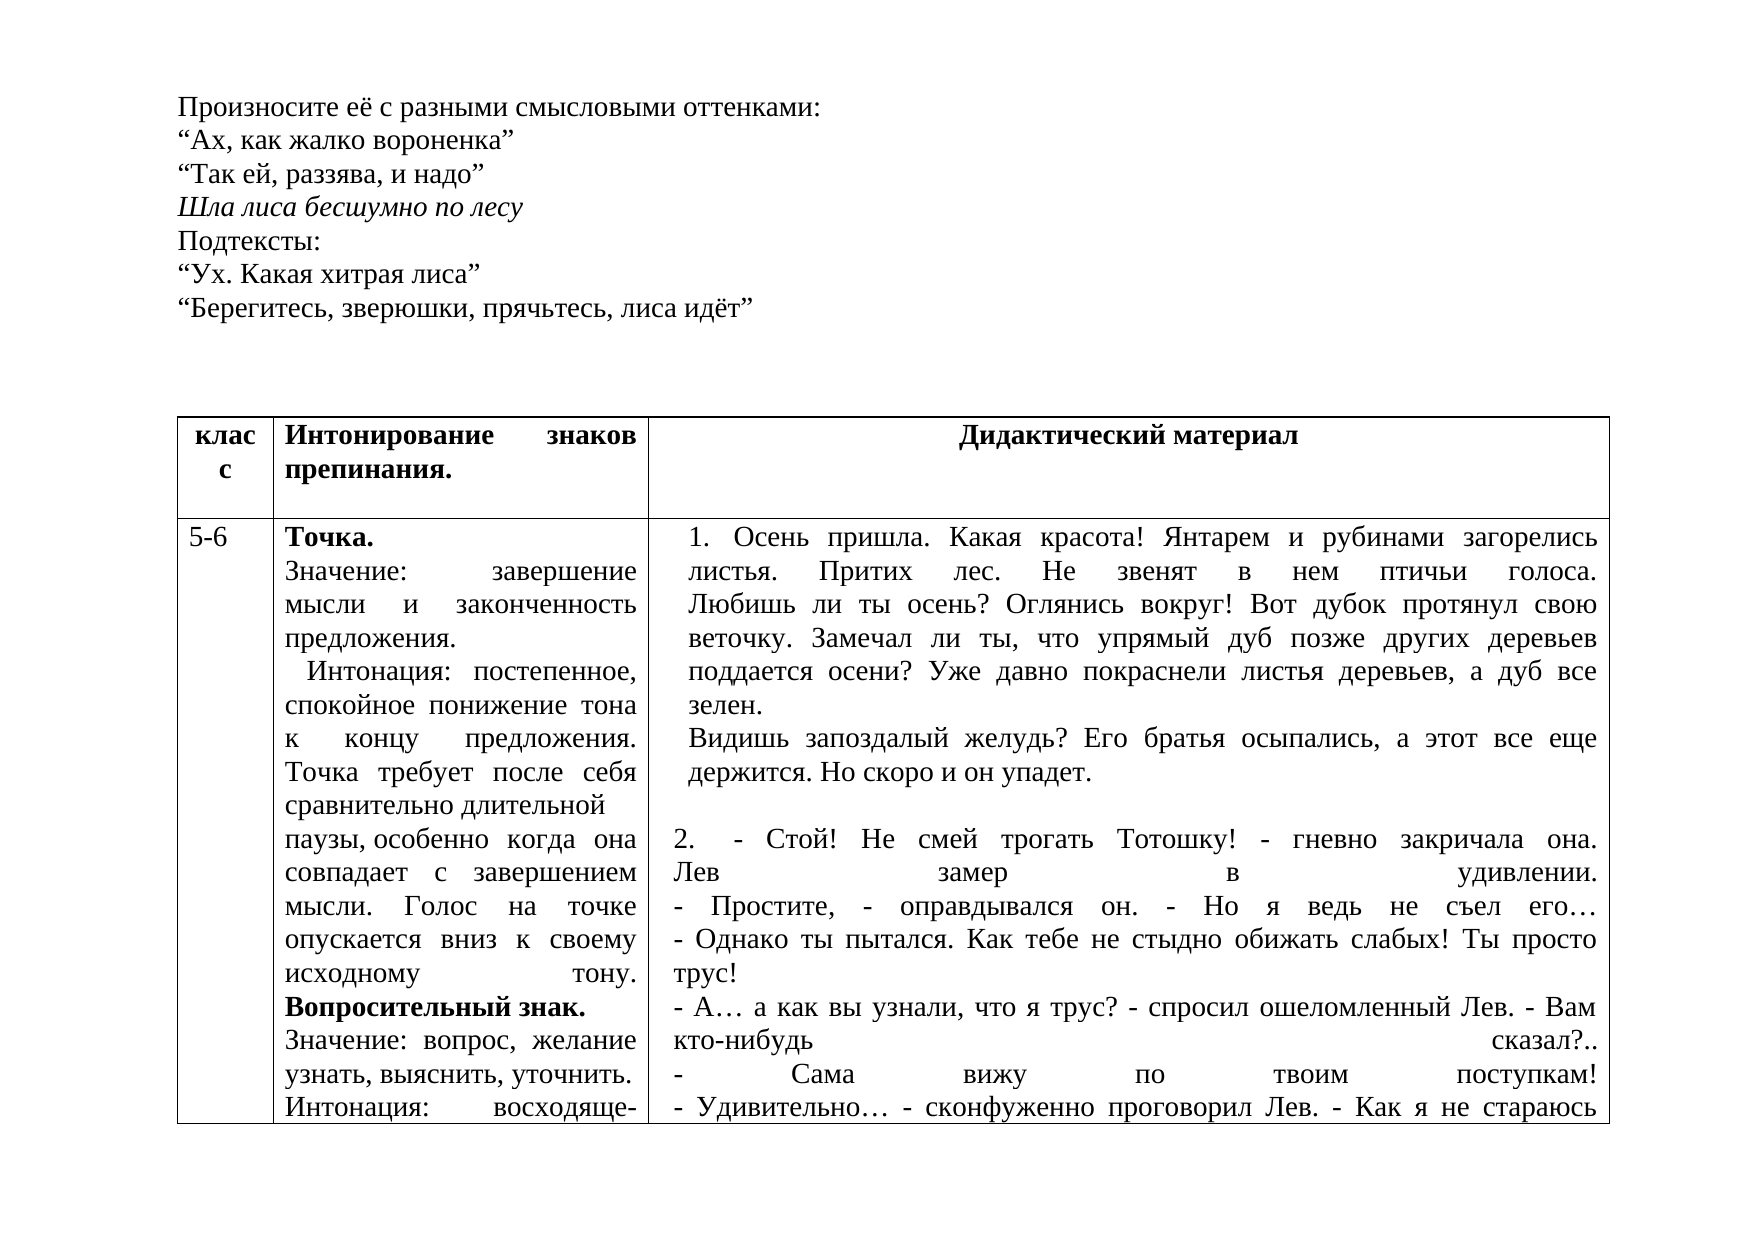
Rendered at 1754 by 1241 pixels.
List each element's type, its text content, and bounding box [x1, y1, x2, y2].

text Произносите её с разными смысловыми оттенками: [177, 89, 1665, 122]
text “Так ей, раззява, и надо” [177, 156, 1665, 189]
text “Ух. Какая хитрая лиса” [177, 256, 1665, 290]
table_cell 5-6 [178, 519, 273, 1123]
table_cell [649, 519, 1609, 1123]
text Подтексты: [177, 223, 1665, 256]
table_header Интонирование знаков препинания. [274, 418, 648, 518]
table_header Дидактический материал [649, 418, 1609, 518]
table_header класс [178, 418, 273, 518]
text “Берегитесь, зверюшки, прячьтесь, лиса идёт” [177, 290, 1665, 323]
text “Ах, как жалко вороненка” [177, 122, 1665, 156]
text Шла лиса бесшумно по лесу [177, 189, 1665, 223]
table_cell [274, 519, 648, 1123]
